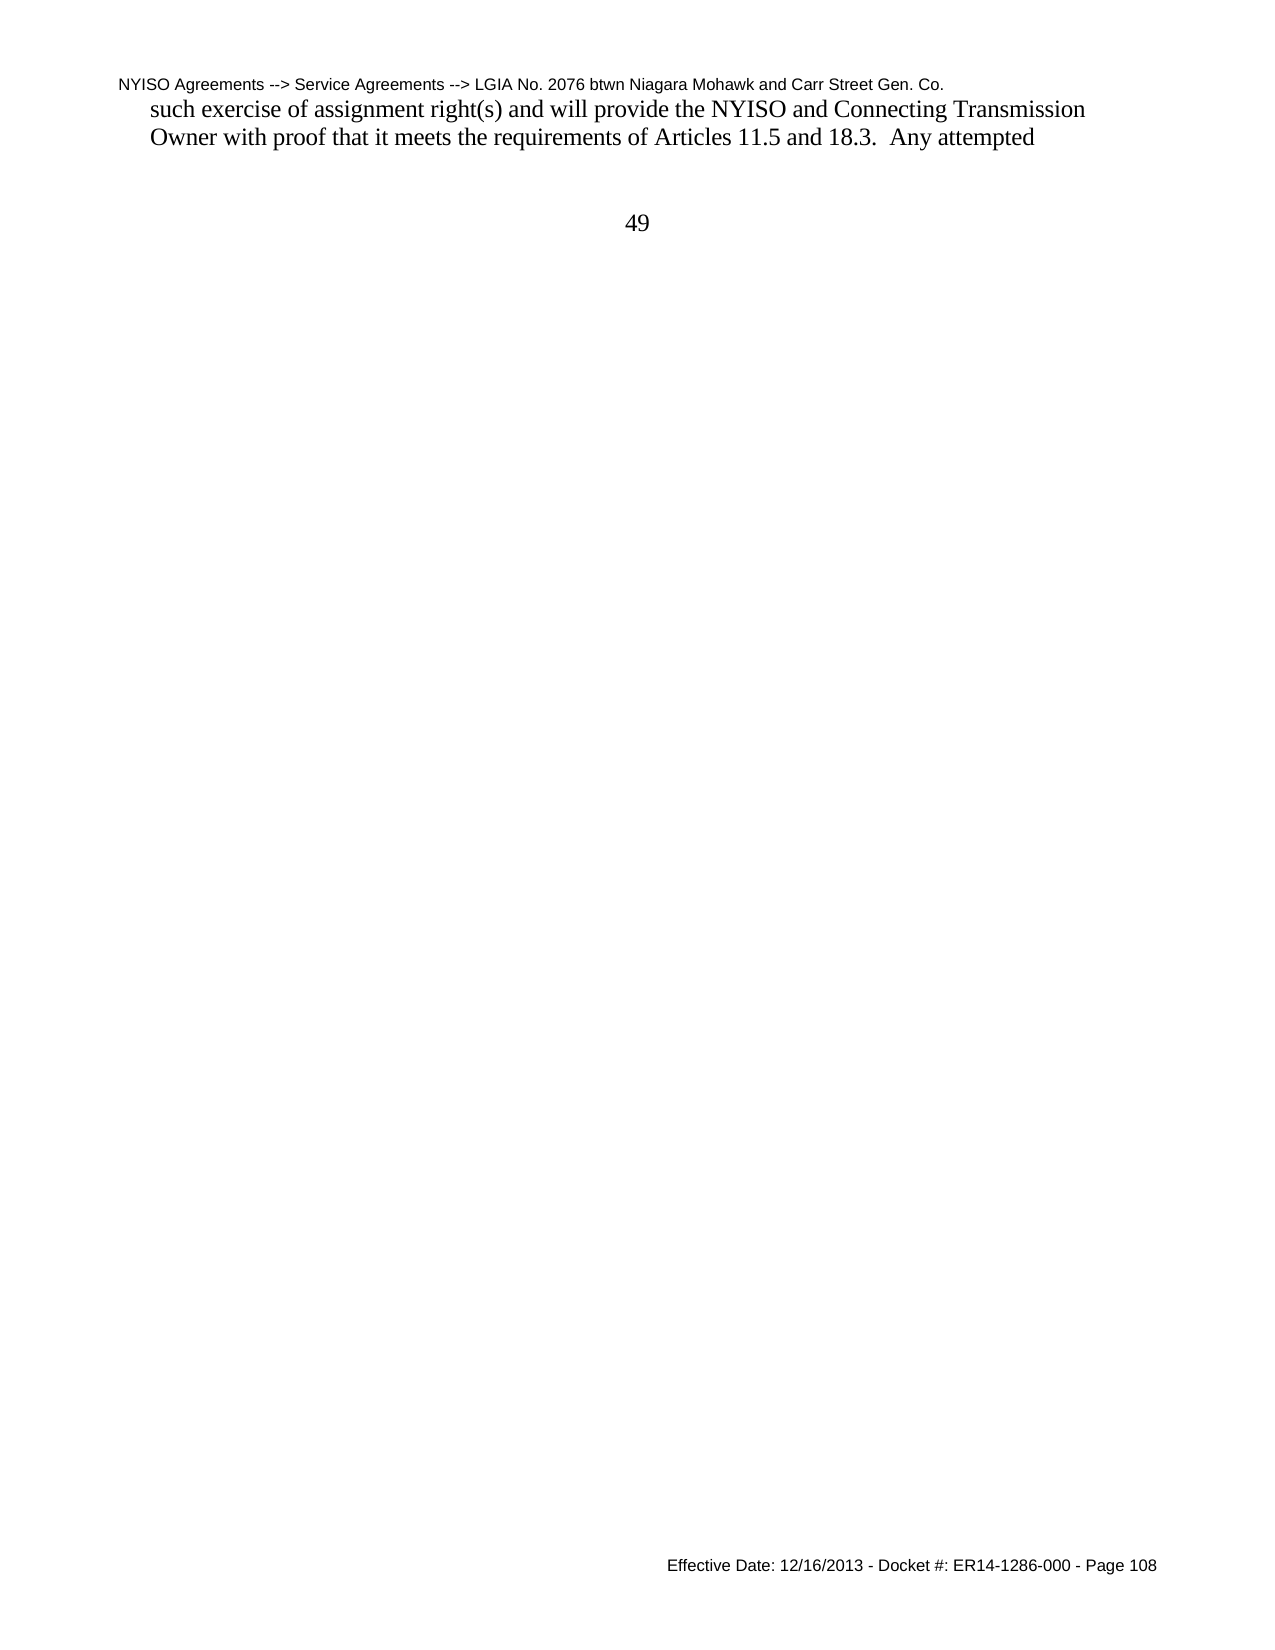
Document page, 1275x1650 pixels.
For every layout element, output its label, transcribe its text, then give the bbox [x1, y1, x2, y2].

text 49 [625, 208, 1275, 237]
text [150, 94, 1141, 152]
